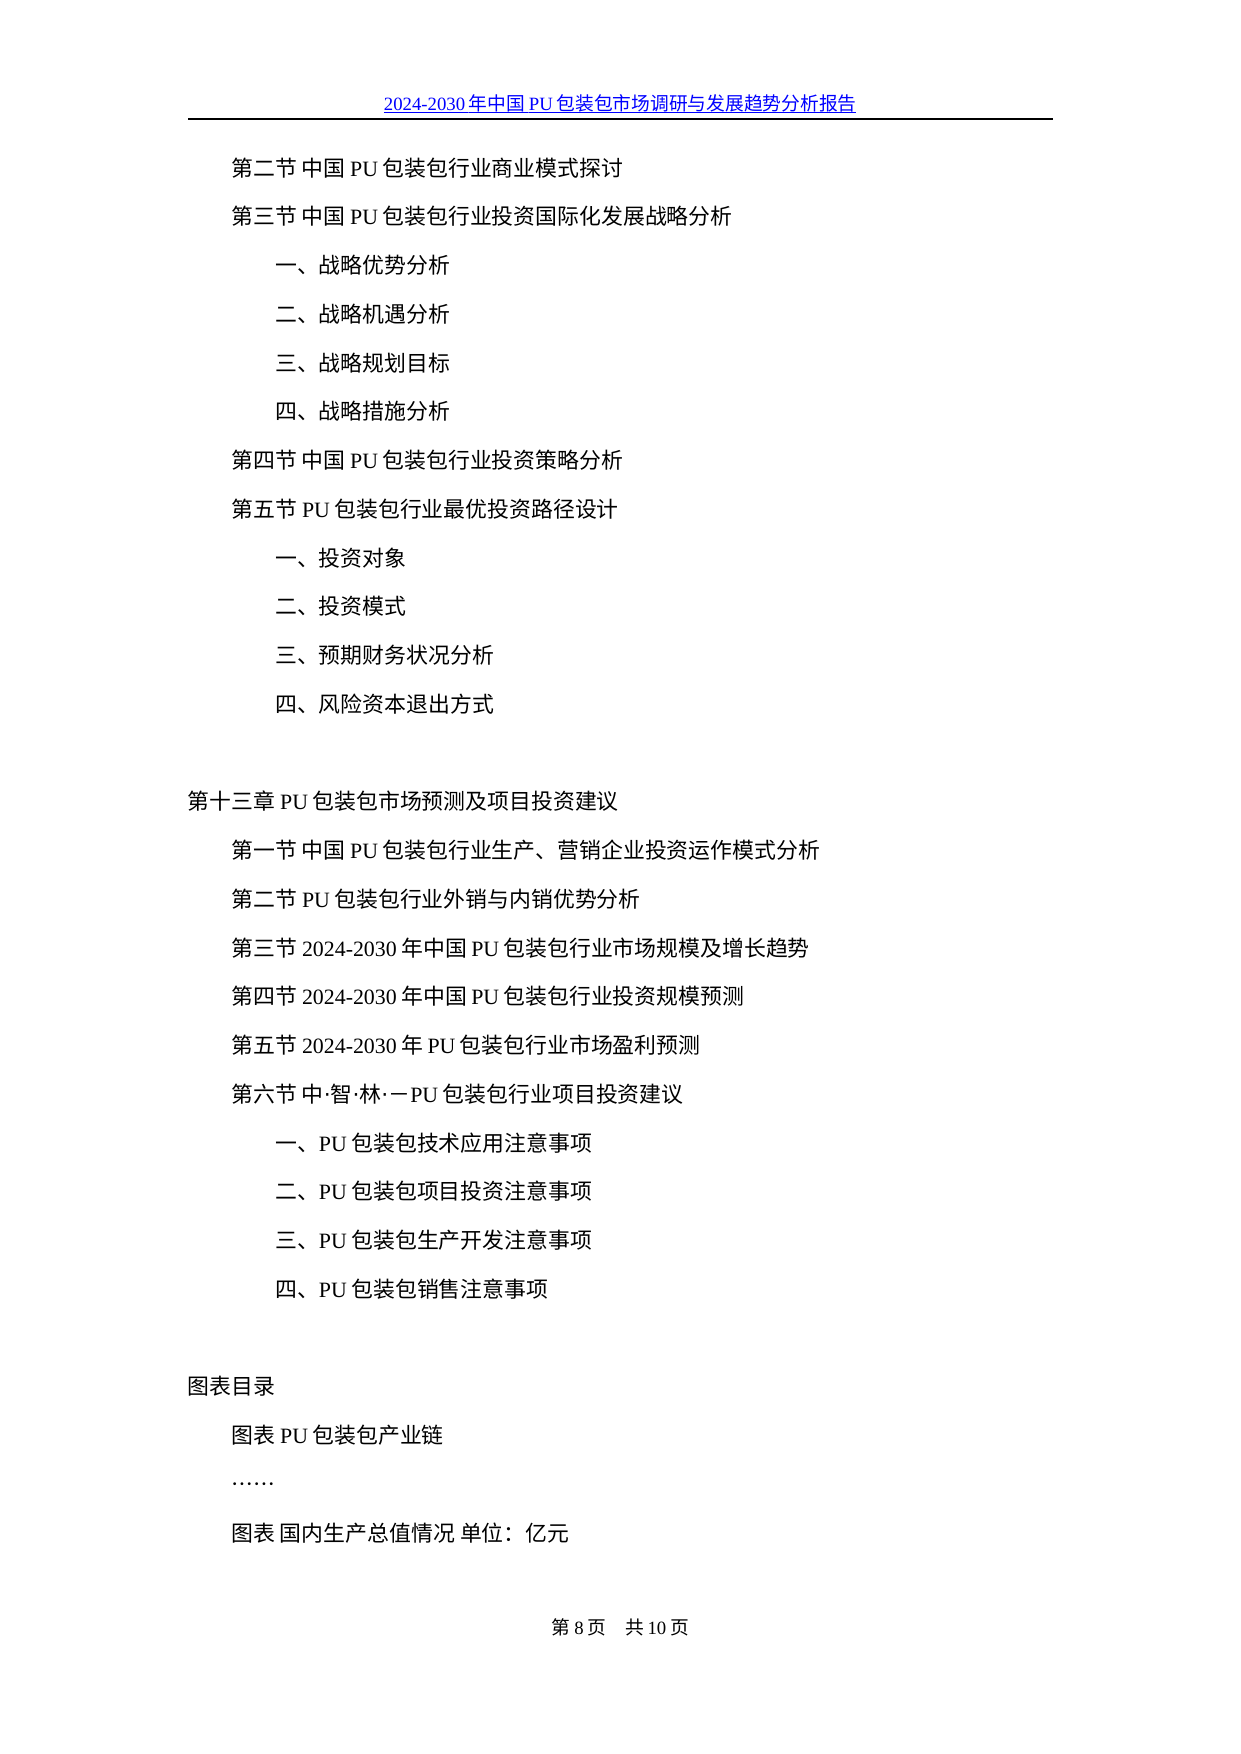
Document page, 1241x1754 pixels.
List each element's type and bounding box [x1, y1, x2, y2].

text [187, 150, 1053, 1548]
